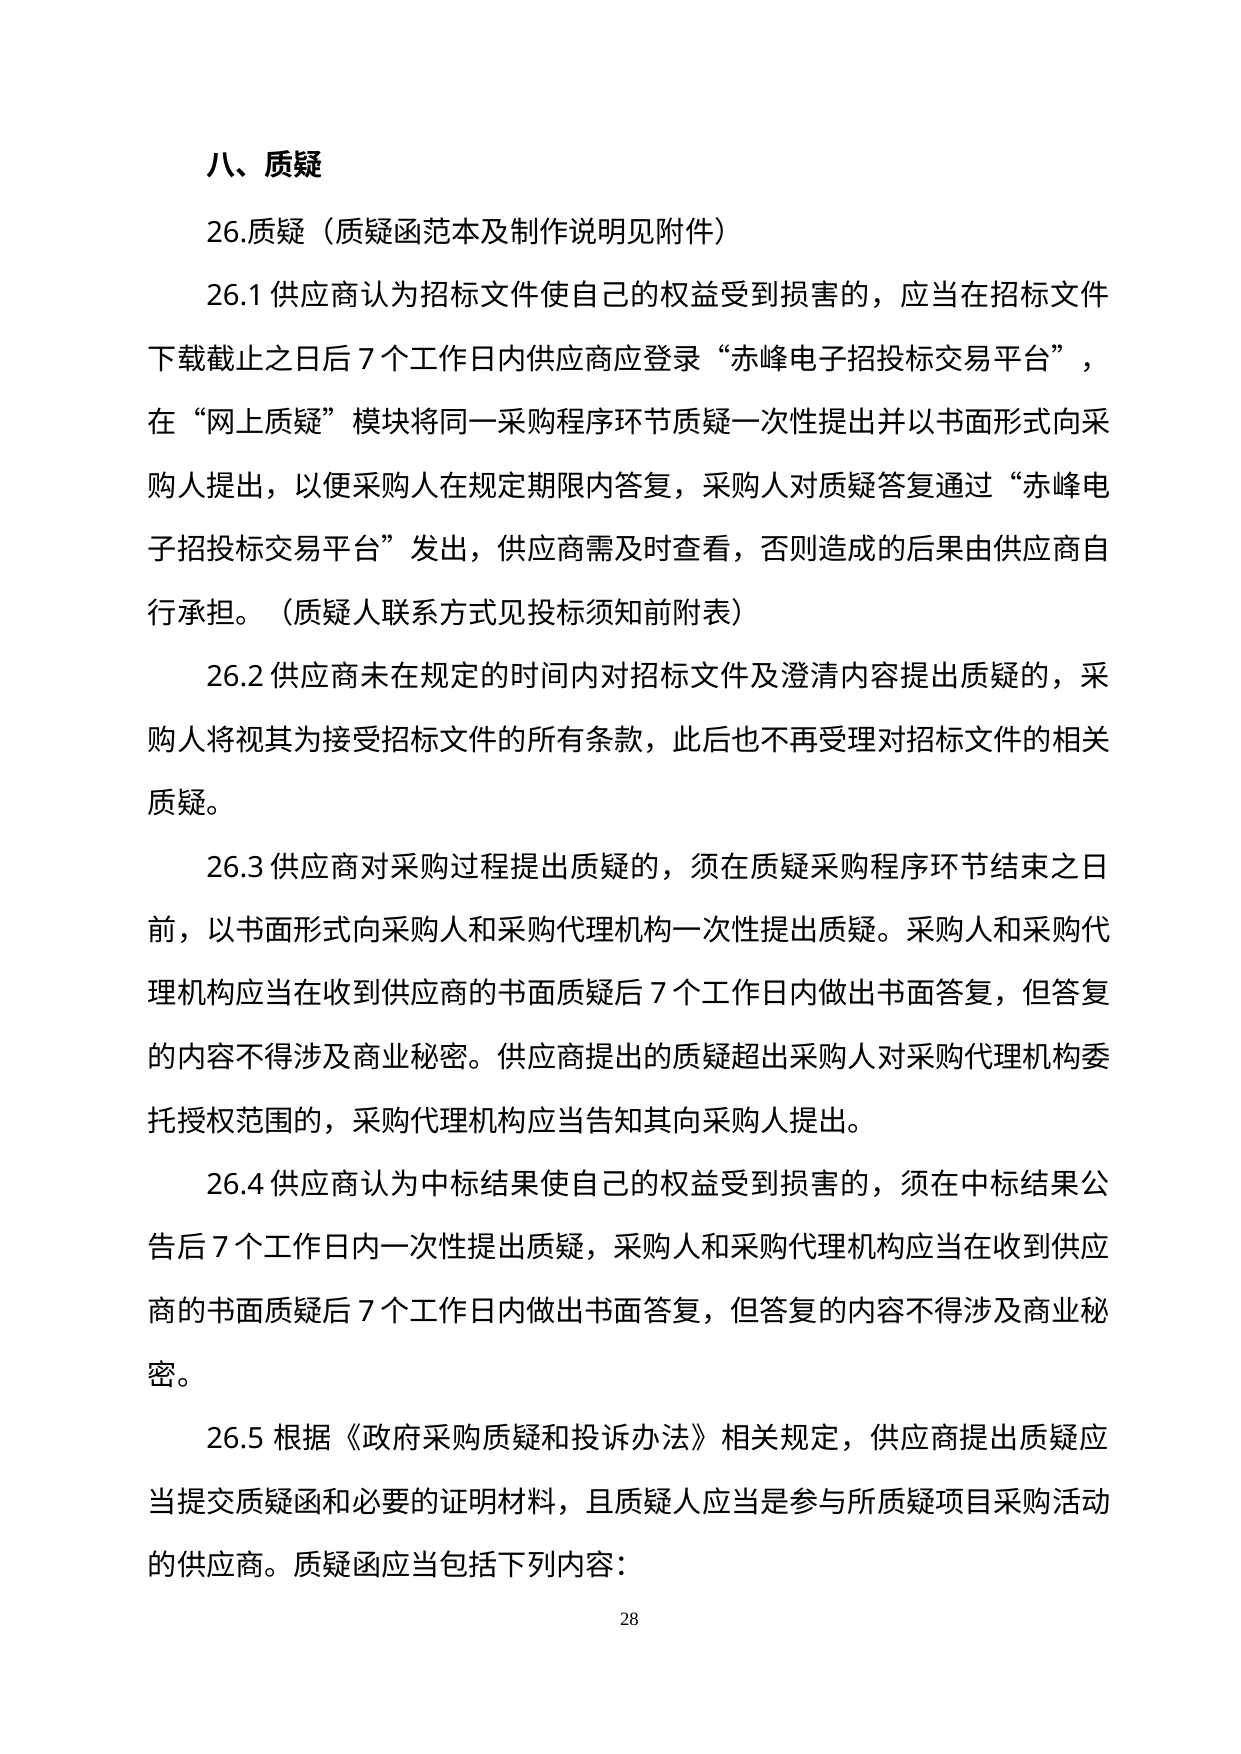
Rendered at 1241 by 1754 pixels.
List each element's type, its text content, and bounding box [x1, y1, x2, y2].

text 26.4供应商认为中标结果使自己的权益受到损害的，须在中标结果公告后7个工作日内一次性提出质疑，采购人和采购代理机构应当在收到供应商的书面质疑后7个工作日内做出书面答复，但答复的内容不得涉及商业秘密。 [148, 1161, 1110, 1393]
text 26.1供应商认为招标文件使自己的权益受到损害的，应当在招标文件下载截止之日后7个工作日内供应商应登录“赤峰电子招投标交易平台”，在“网上质疑”模块将同一采购程序环节质疑一次性提出并以书面形式向采购人提出，以便采购人在规定期限内答复，采购人对质疑答复通过“赤峰电子招投标交易平台”发出，供应商需及时查看，否则造成的后果由供应商自行承担。（质疑人联系方式见投标须知前附表） [148, 272, 1110, 632]
subtitle 八、质疑 [148, 150, 1110, 181]
text 26.5 根据《政府采购质疑和投诉办法》相关规定，供应商提出质疑应当提交质疑函和必要的证明材料，且质疑人应当是参与所质疑项目采购活动的供应商。质疑函应当包括下列内容： [148, 1414, 1110, 1584]
text 26.2供应商未在规定的时间内对招标文件及澄清内容提出质疑的，采购人将视其为接受招标文件的所有条款，此后也不再受理对招标文件的相关质疑。 [148, 653, 1110, 822]
text 26.3供应商对采购过程提出质疑的，须在质疑采购程序环节结束之日前，以书面形式向采购人和采购代理机构一次性提出质疑。采购人和采购代理机构应当在收到供应商的书面质疑后7个工作日内做出书面答复，但答复的内容不得涉及商业秘密。供应商提出的质疑超出采购人对采购代理机构委托授权范围的，采购代理机构应当告知其向采购人提出。 [148, 843, 1110, 1139]
text 26.质疑（质疑函范本及制作说明见附件） [148, 208, 1110, 251]
